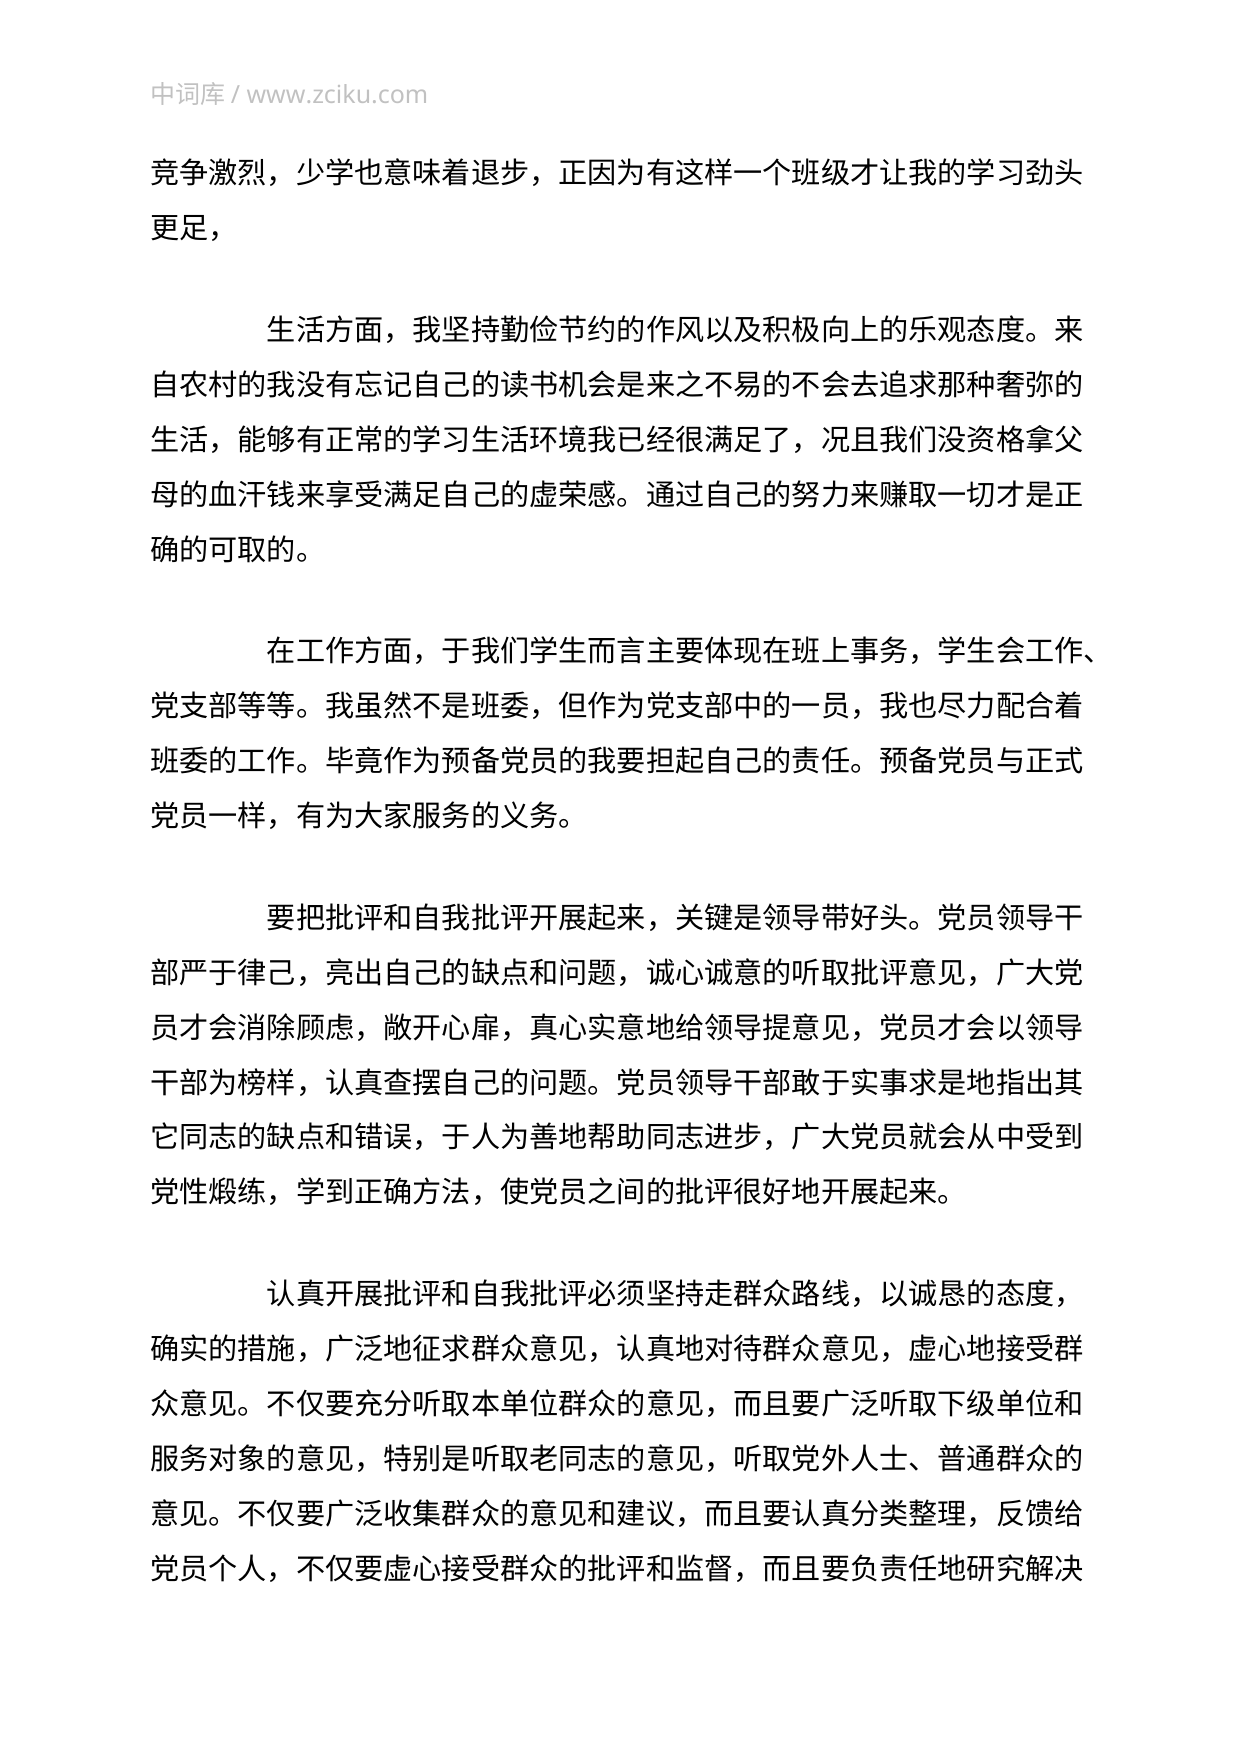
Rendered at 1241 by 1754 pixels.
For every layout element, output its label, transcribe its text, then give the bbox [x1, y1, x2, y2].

text 生活方面，我坚持勤俭节约的作风以及积极向上的乐观态度。来自农村的我没有忘记自己的读书机会是来之不易的不会去追求那种奢弥的生活，能够有正常的学习生活环境我已经很满足了，况且我们没资格拿父母的血汗钱来享受满足自己的虚荣感。通过自己的努力来赚取一切才是正确的可取的。 [150, 307, 1090, 568]
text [150, 150, 1090, 247]
text 在工作方面，于我们学生而言主要体现在班上事务，学生会工作、党支部等等。我虽然不是班委，但作为党支部中的一员，我也尽力配合着班委的工作。毕竟作为预备党员的我要担起自己的责任。预备党员与正式党员一样，有为大家服务的义务。 [150, 628, 1090, 835]
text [150, 1271, 1090, 1587]
text 要把批评和自我批评开展起来，关键是领导带好头。党员领导干部严于律己，亮出自己的缺点和问题，诚心诚意的听取批评意见，广大党员才会消除顾虑，敞开心扉，真心实意地给领导提意见，党员才会以领导干部为榜样，认真查摆自己的问题。党员领导干部敢于实事求是地指出其它同志的缺点和错误，于人为善地帮助同志进步，广大党员就会从中受到党性煅练，学到正确方法，使党员之间的批评很好地开展起来。 [150, 894, 1090, 1211]
